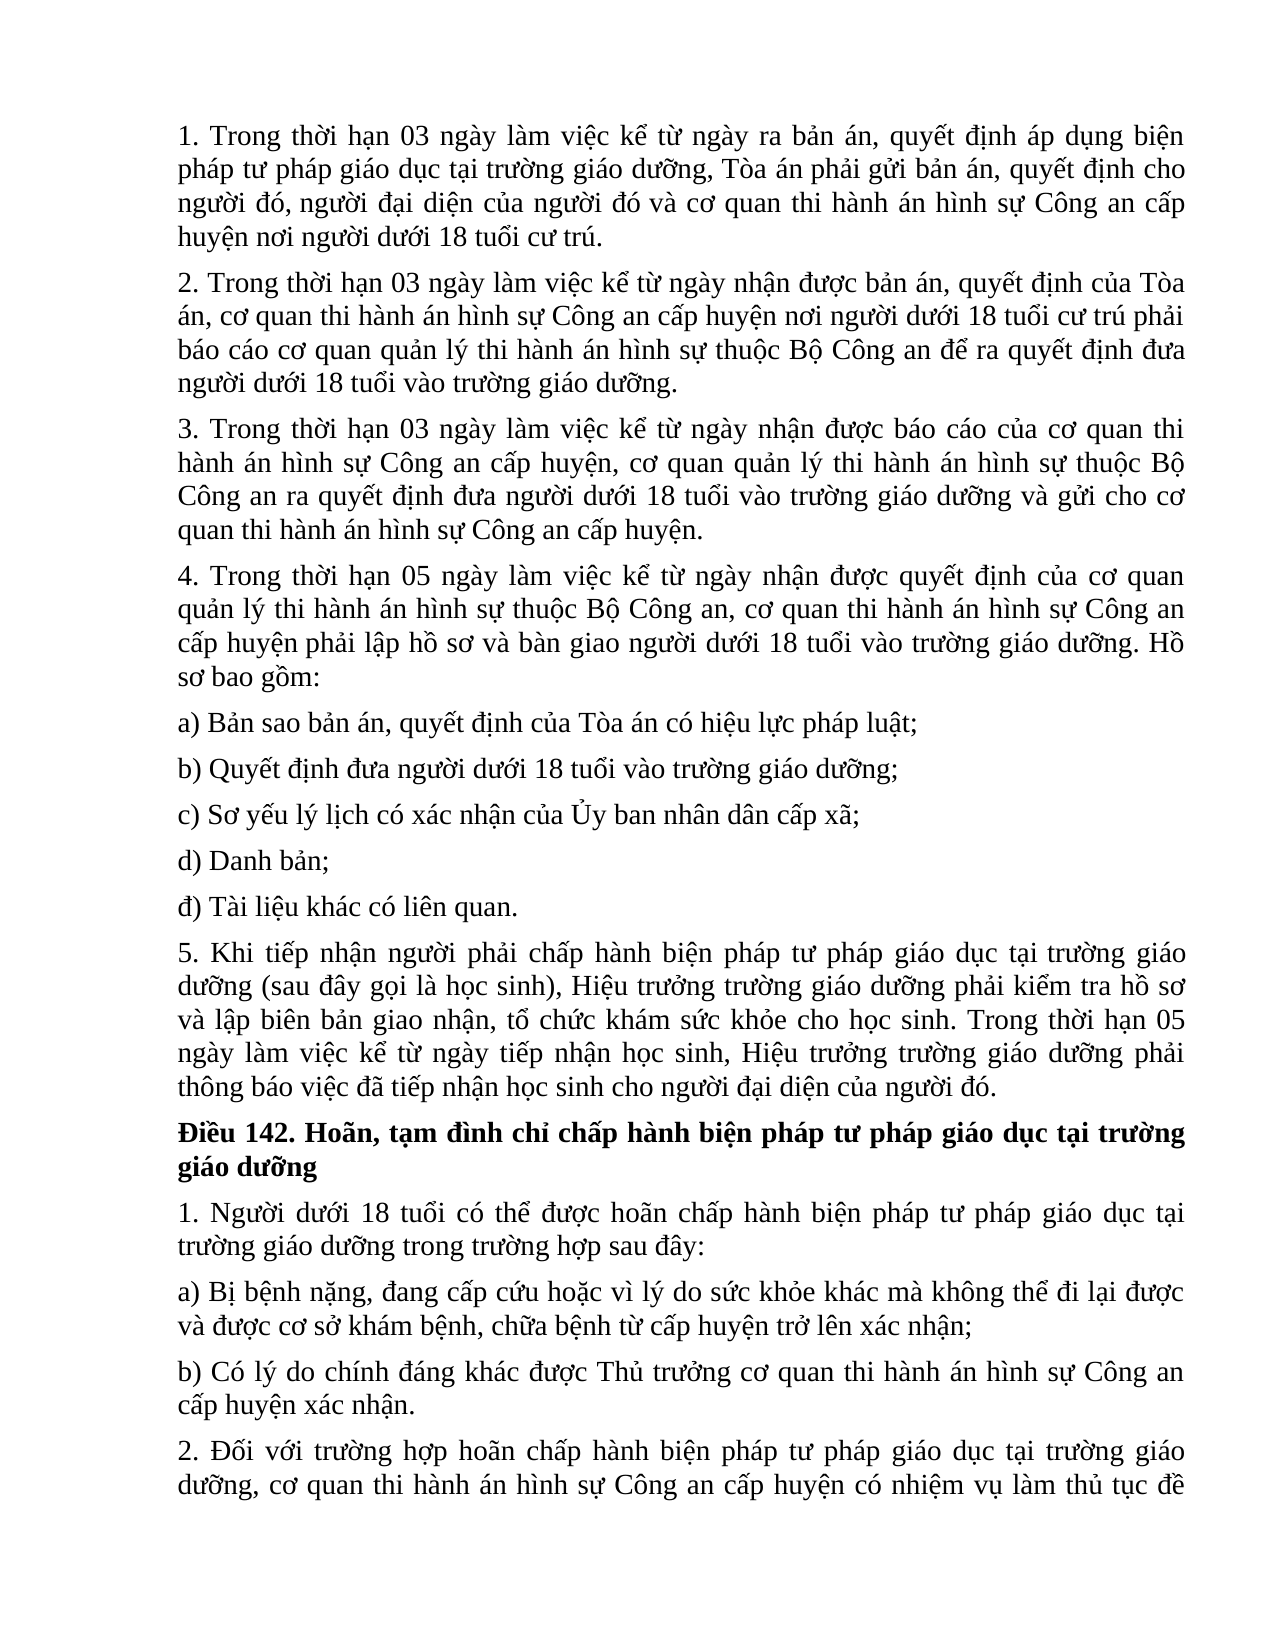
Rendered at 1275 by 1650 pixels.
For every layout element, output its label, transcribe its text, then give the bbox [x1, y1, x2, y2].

text 1. Trong thời hạn 03 ngày làm việc kể từ ngày ra bản án, quyết định áp dụng biện pháp tư pháp giáo dục tại trường giáo dưỡng, Tòa án phải gửi bản án, quyết định cho người đó, người đại diện của người đó và cơ quan thi hành án hình sự Công an cấp huyện nơi người dưới 18 tuổi cư trú. [177, 118, 1186, 252]
text a) Bị bệnh nặng, đang cấp cứu hoặc vì lý do sức khỏe khác mà không thể đi lại được và được cơ sở khám bệnh, chữa bệnh từ cấp huyện trở lên xác nhận; [177, 1274, 1186, 1341]
text b) Quyết định đưa người dưới 18 tuổi vào trường giáo dưỡng; [177, 751, 1186, 784]
text 4. Trong thời hạn 05 ngày làm việc kể từ ngày nhận được quyết định của cơ quan quản lý thi hành án hình sự thuộc Bộ Công an, cơ quan thi hành án hình sự Công an cấp huyện phải lập hồ sơ và bàn giao người dưới 18 tuổi vào trường giáo dưỡng. Hồ sơ bao gồm: [177, 558, 1186, 692]
text c) Sơ yếu lý lịch có xác nhận của Ủy ban nhân dân cấp xã; [177, 797, 1186, 830]
text Điều 142. Hoãn, tạm đình chỉ chấp hành biện pháp tư pháp giáo dục tại trường giáo dưỡng [177, 1115, 1186, 1182]
text đ) Tài liệu khác có liên quan. [177, 889, 1186, 922]
text b) Có lý do chính đáng khác được Thủ trưởng cơ quan thi hành án hình sự Công an cấp huyện xác nhận. [177, 1354, 1186, 1421]
text 3. Trong thời hạn 03 ngày làm việc kể từ ngày nhận được báo cáo của cơ quan thi hành án hình sự Công an cấp huyện, cơ quan quản lý thi hành án hình sự thuộc Bộ Công an ra quyết định đưa người dưới 18 tuổi vào trường giáo dưỡng và gửi cho cơ quan thi hành án hình sự Công an cấp huyện. [177, 411, 1186, 546]
text 5. Khi tiếp nhận người phải chấp hành biện pháp tư pháp giáo dục tại trường giáo dưỡng (sau đây gọi là học sinh), Hiệu trưởng trường giáo dưỡng phải kiểm tra hồ sơ và lập biên bản giao nhận, tổ chức khám sức khỏe cho học sinh. Trong thời hạn 05 ngày làm việc kể từ ngày tiếp nhận học sinh, Hiệu trưởng trường giáo dưỡng phải thông báo việc đã tiếp nhận học sinh cho người đại diện của người đó. [177, 935, 1186, 1103]
text 2. Trong thời hạn 03 ngày làm việc kể từ ngày nhận được bản án, quyết định của Tòa án, cơ quan thi hành án hình sự Công an cấp huyện nơi người dưới 18 tuổi cư trú phải báo cáo cơ quan quản lý thi hành án hình sự thuộc Bộ Công an để ra quyết định đưa người dưới 18 tuổi vào trường giáo dưỡng. [177, 265, 1186, 399]
text 1. Người dưới 18 tuổi có thể được hoãn chấp hành biện pháp tư pháp giáo dục tại trường giáo dưỡng trong trường hợp sau đây: [177, 1195, 1186, 1262]
text a) Bản sao bản án, quyết định của Tòa án có hiệu lực pháp luật; [177, 705, 1186, 738]
text d) Danh bản; [177, 843, 1186, 876]
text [177, 1433, 1186, 1501]
